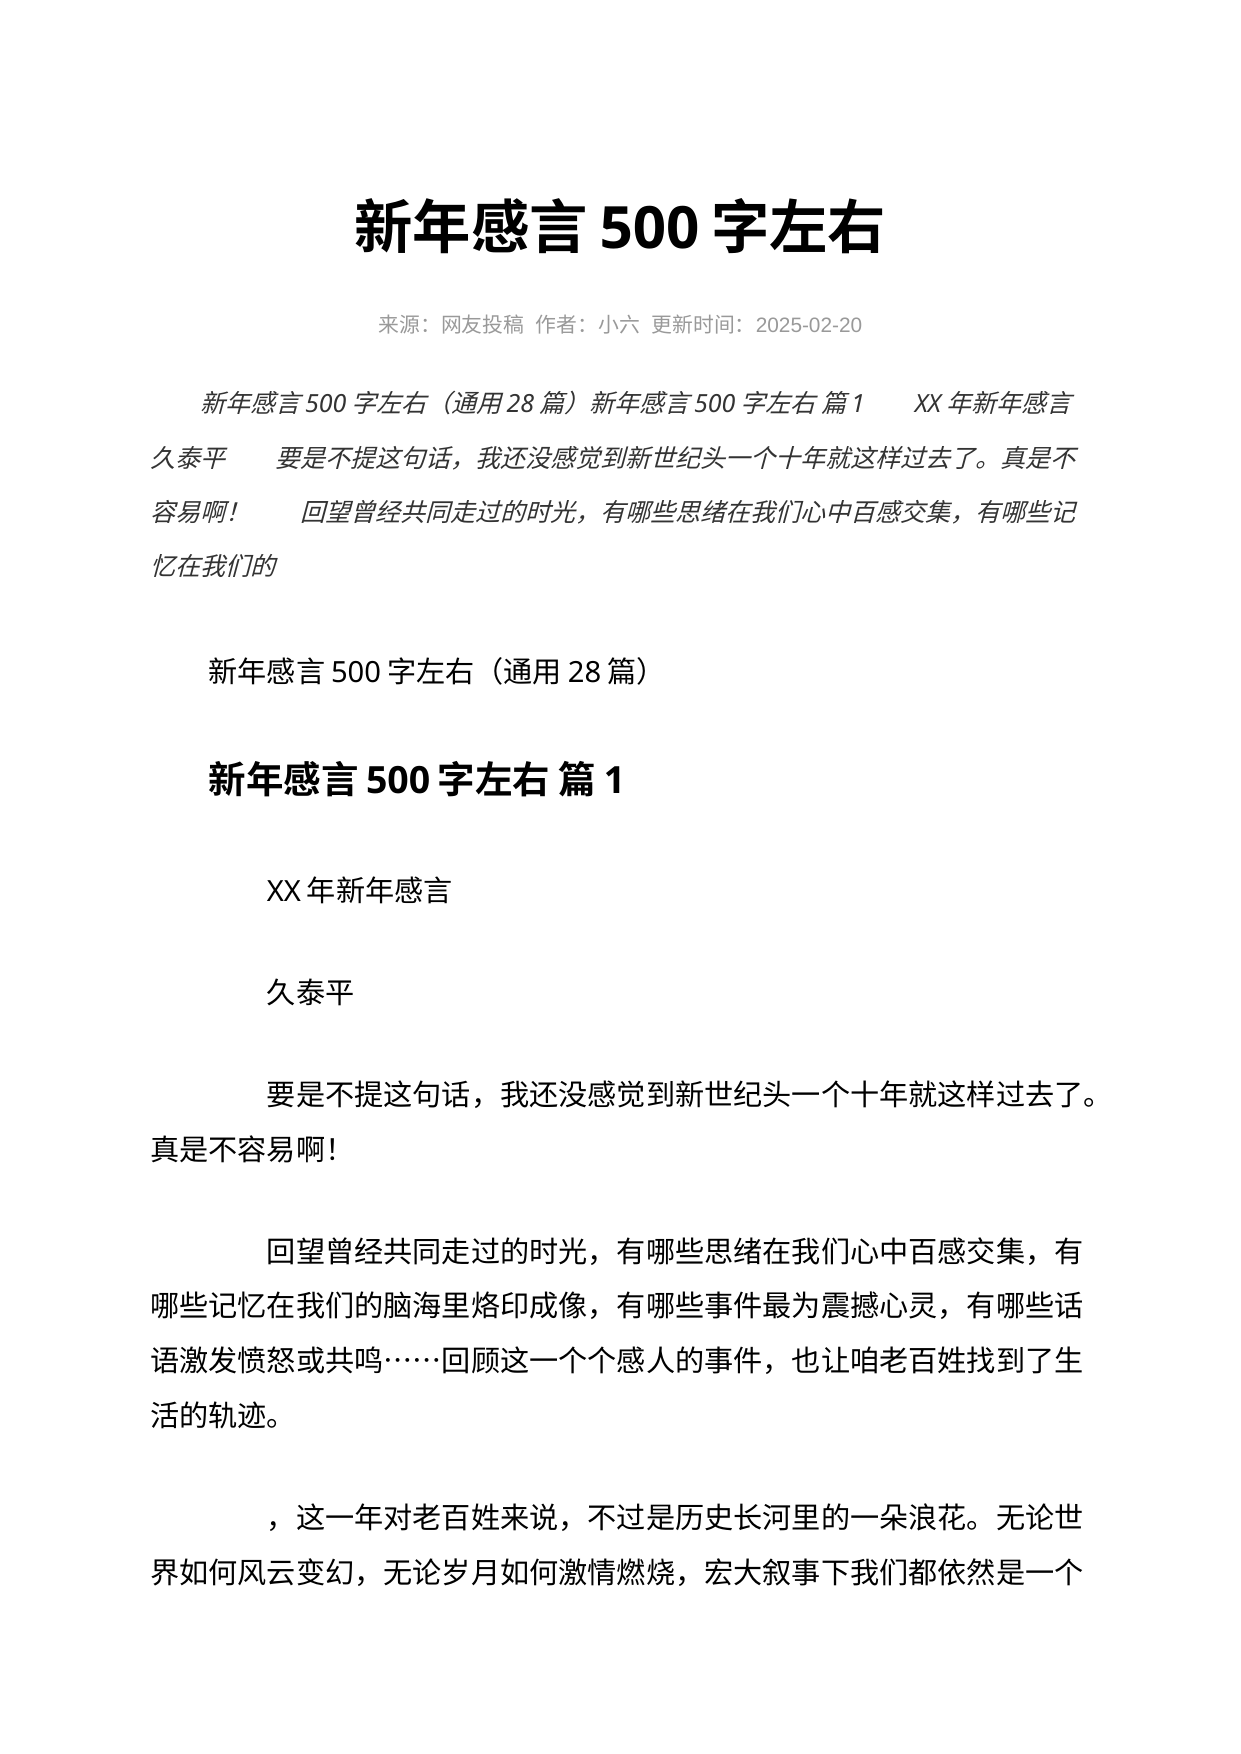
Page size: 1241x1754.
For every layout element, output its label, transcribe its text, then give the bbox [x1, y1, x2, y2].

text 要是不提这句话，我还没感觉到新世纪头一个十年就这样过去了。真是不容易啊！ [150, 1071, 1090, 1169]
text 新年感言500字左右（通用28篇）新年感言500字左右 篇1 XX年新年感言 久泰平 要是不提这句话，我还没感觉到新世纪头一个十年就这样过去了。真是不容易啊！ 回望曾经共同走过的时光，有哪些思绪在我们心中百感交集，有哪些记忆在我们的 [150, 384, 1090, 583]
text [150, 1494, 1090, 1592]
text 回望曾经共同走过的时光，有哪些思绪在我们心中百感交集，有哪些记忆在我们的脑海里烙印成像，有哪些事件最为震撼心灵，有哪些话语激发愤怒或共鸣……回顾这一个个感人的事件，也让咱老百姓找到了生活的轨迹。 [150, 1228, 1090, 1435]
text 新年感言500字左右（通用28篇） [150, 648, 1090, 691]
text XX年新年感言 [150, 868, 1090, 910]
text 新年感言500字左右 篇1 [150, 750, 1090, 804]
text 来源：网友投稿 作者：小六 更新时间：2025-02-20 [150, 313, 1090, 337]
subtitle 新年感言500字左右 [150, 181, 1090, 266]
text 久泰平 [150, 970, 1090, 1012]
